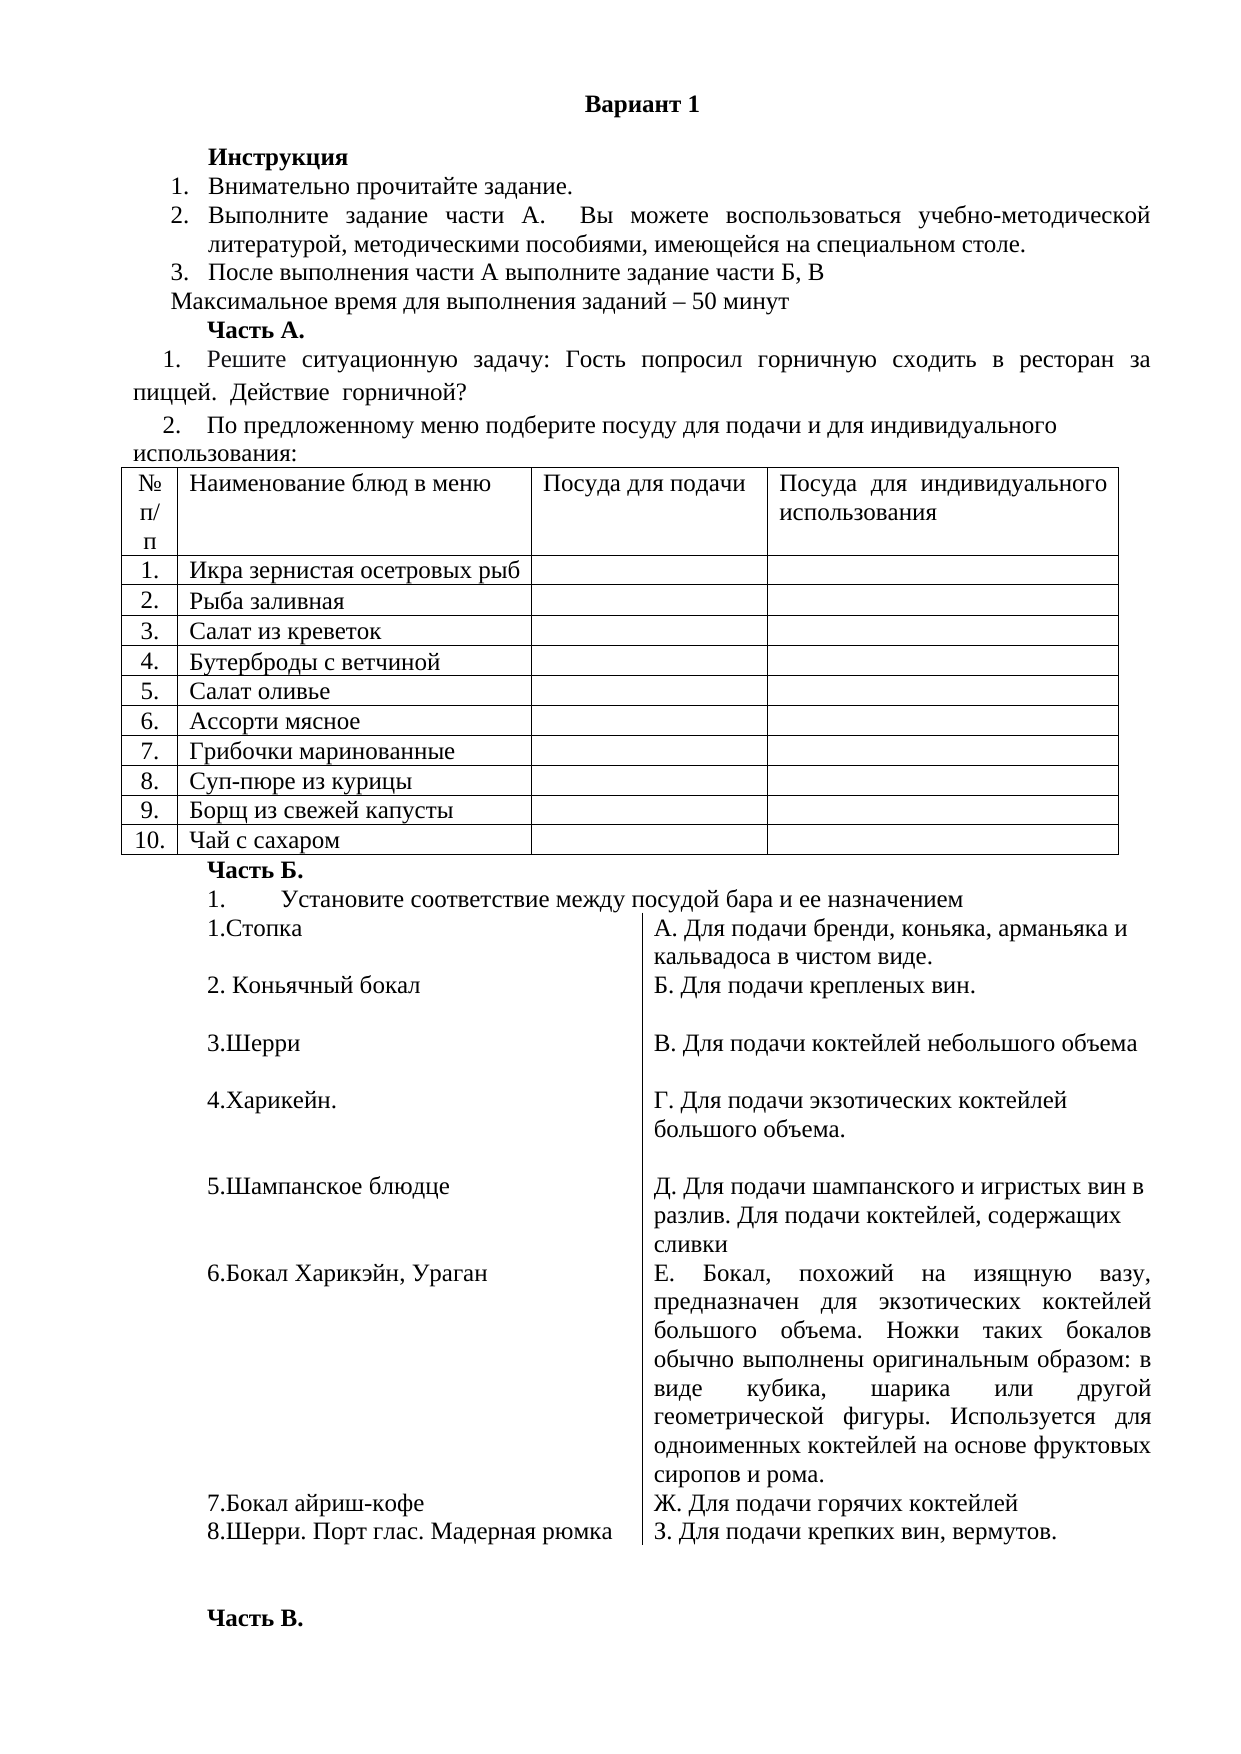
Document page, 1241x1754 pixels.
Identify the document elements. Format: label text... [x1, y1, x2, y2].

list По предложенному меню подберите посуду для подачи и для индивидуального использования: [133, 410, 1152, 467]
table_cell 4. [122, 646, 177, 675]
table_cell [532, 736, 767, 765]
table_cell [768, 736, 1118, 765]
table_cell 5. [122, 676, 177, 705]
table_cell [768, 616, 1118, 645]
table_header Посуда для подачи [532, 468, 767, 554]
table_cell 9. [122, 796, 177, 824]
table_cell Ж. Для подачи горячих коктейлей [643, 1488, 1163, 1516]
table_cell Рыба заливная [178, 585, 531, 615]
table_cell 3.Шерри [122, 1028, 642, 1085]
table_cell 7.Бокал айриш-кофе [122, 1488, 642, 1516]
table_cell [768, 706, 1118, 735]
list Выполните задание части А. Вы можете воспользоваться учебно-методической литературой, методическими пособиями, имеющейся на специальном столе. [170, 200, 1152, 257]
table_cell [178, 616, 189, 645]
table_header № п/п [122, 468, 177, 554]
table_cell 4.Харикейн. [122, 1085, 642, 1143]
table_cell [532, 825, 767, 854]
table_cell Икра зернистая осетровых рыб [178, 556, 531, 584]
list Решите ситуационную задачу: Гость попросил горничную сходить в ресторан за пиццей. Действие горничной? [133, 344, 1152, 406]
table_cell Г. Для подачи экзотических коктейлей большого объема. [643, 1085, 1163, 1143]
table_cell Б. Для подачи крепленых вин. [643, 970, 1163, 1028]
table_cell 1. [122, 556, 177, 584]
table_cell Е. Бокал, похожий на изящную вазу, предназначен для экзотических коктейлей большого объема. Ножки таких бокалов обычно выполнены оригинальным образом: в виде кубика, шарика или другой геометрической фигуры. Используется для одноименных коктейлей на основе фруктовых сиропов и рома. [643, 1258, 1163, 1488]
table_cell [768, 556, 1118, 584]
table_cell 7. [122, 736, 177, 765]
table_cell [532, 796, 767, 824]
table_header 1.Стопка [122, 913, 642, 970]
text Часть А. [133, 315, 1152, 344]
text Часть В. [133, 1603, 1152, 1631]
text Вариант 1 [133, 89, 1152, 117]
table_header Посуда для индивидуального использования [768, 468, 1118, 554]
list После выполнения части А выполните задание части Б, В [170, 257, 1152, 286]
table_cell [532, 676, 767, 705]
table_header А. Для подачи бренди, коньяка, арманьяка и кальвадоса в чистом виде. [643, 913, 1163, 970]
table_cell [768, 585, 1118, 615]
table_cell [532, 616, 767, 645]
table_cell 2. [122, 585, 177, 615]
table_cell Грибочки маринованные [178, 736, 531, 765]
table_cell Борщ из свежей капусты [178, 796, 531, 824]
table_cell Чай с сахаром [178, 825, 531, 854]
table_cell [532, 646, 767, 675]
table_cell Суп-пюре из курицы [178, 766, 531, 794]
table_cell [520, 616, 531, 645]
table_cell 10. [122, 825, 177, 854]
table_cell [532, 706, 767, 735]
text Инструкция [208, 142, 1152, 171]
table_cell [532, 556, 767, 584]
table_header Наименование блюд в меню [178, 468, 531, 554]
table_cell [768, 676, 1118, 705]
list Установите соответствие между посудой бара и ее назначением [133, 884, 1152, 913]
text Максимальное время для выполнения заданий – 50 минут [170, 286, 1152, 315]
table_cell Бутерброды с ветчиной [178, 646, 531, 675]
table_cell [532, 766, 767, 794]
table_cell 3. [122, 616, 177, 645]
table_cell [768, 796, 1118, 824]
table_cell 6.Бокал Харикэйн, Ураган [122, 1258, 642, 1488]
table_cell 5.Шампанское блюдце [122, 1143, 642, 1258]
table_cell [768, 646, 1118, 675]
table_cell 8. [122, 766, 177, 794]
table_cell 2. Коньячный бокал [122, 970, 642, 1028]
list Внимательно прочитайте задание. [170, 171, 1152, 200]
text Часть Б. [133, 855, 1152, 884]
table_cell В. Для подачи коктейлей небольшого объема [643, 1028, 1163, 1085]
table_cell Д. Для подачи шампанского и игристых вин в разлив. Для подачи коктейлей, содержащих сливки [643, 1143, 1163, 1258]
table_cell [532, 585, 767, 615]
table_cell [768, 766, 1118, 794]
table_cell Салат оливье [178, 676, 531, 705]
table_cell З. Для подачи крепких вин, вермутов. [643, 1516, 1163, 1545]
table_cell 8.Шерри. Порт глас. Мадерная рюмка [122, 1516, 642, 1545]
table_cell 6. [122, 706, 177, 735]
table_cell [768, 825, 1118, 854]
table_cell Ассорти мясное [178, 706, 531, 735]
